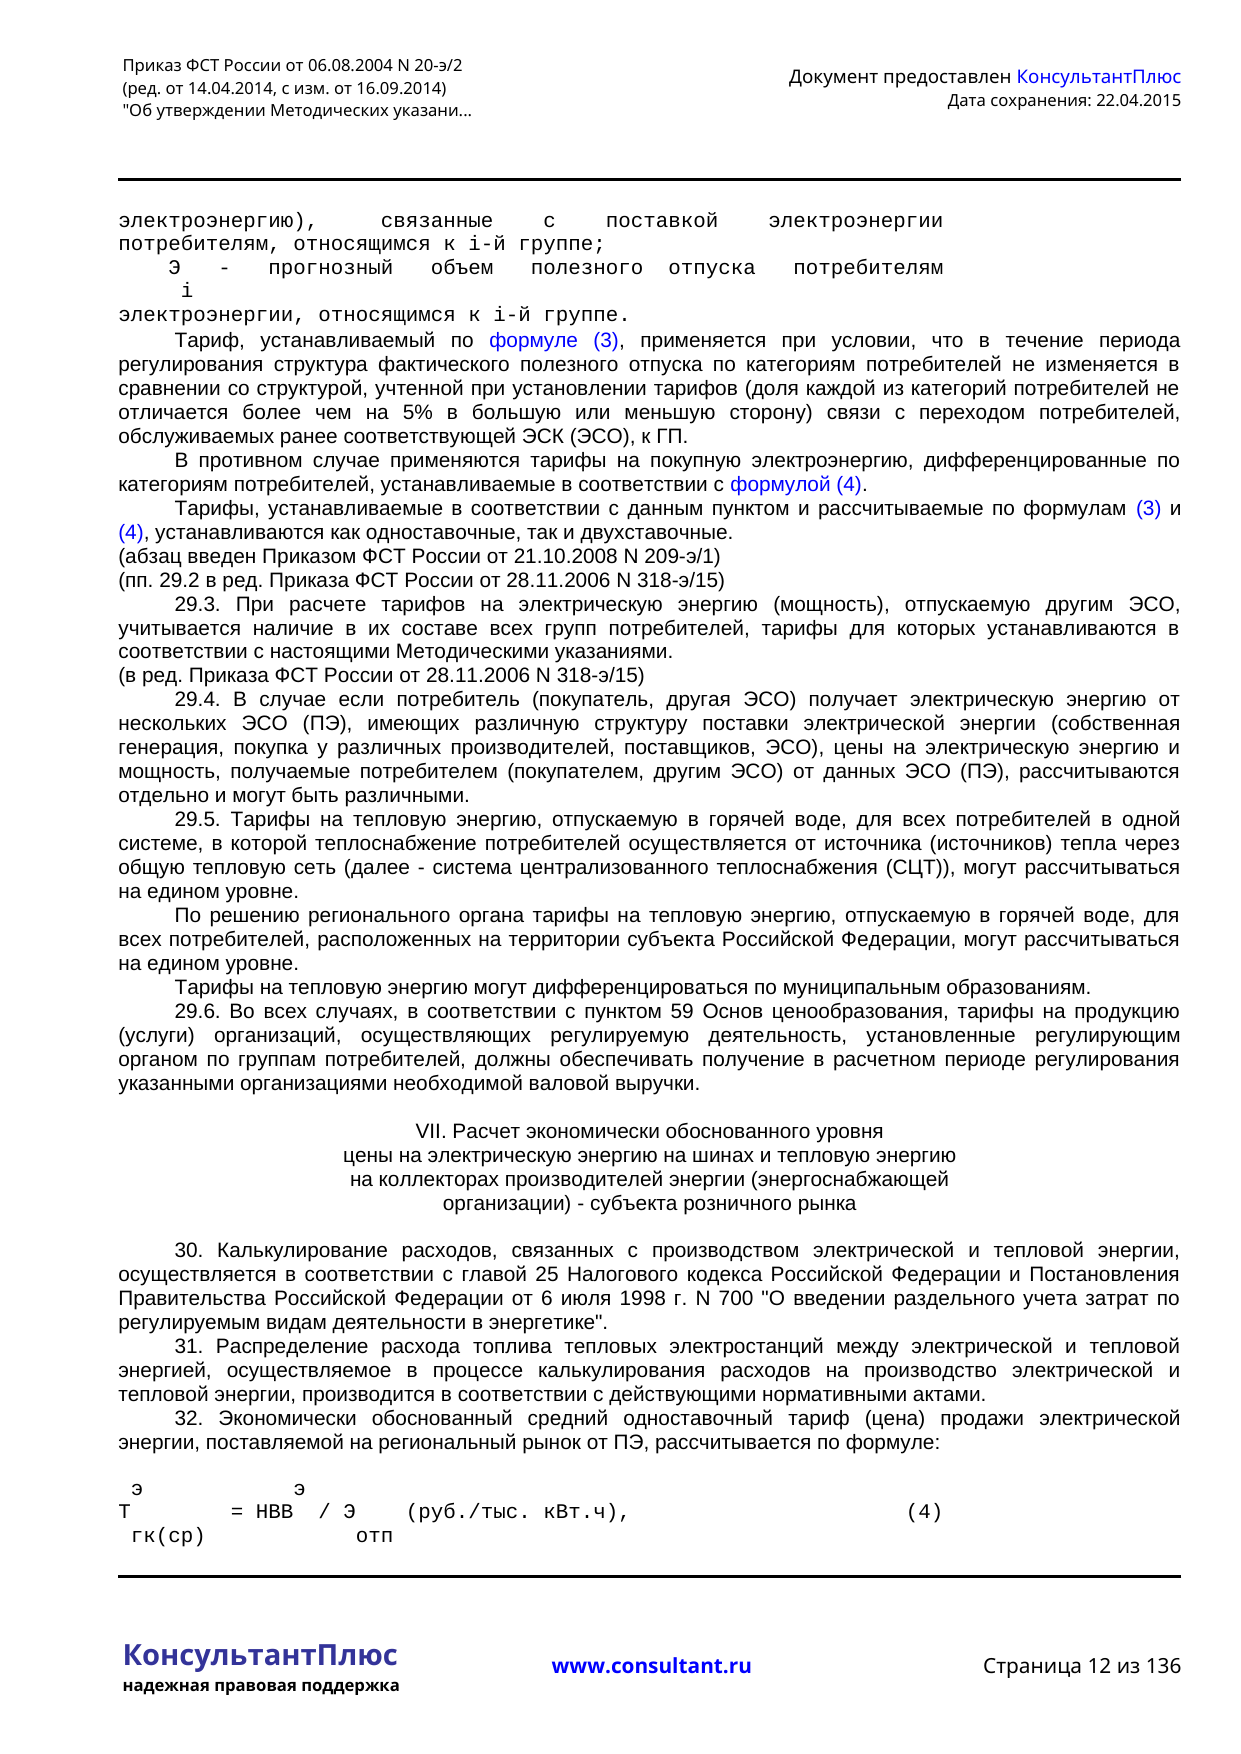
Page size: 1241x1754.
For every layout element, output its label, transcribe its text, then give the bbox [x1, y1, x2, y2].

text организации) - субъекта розничного рынка [118, 1190, 1181, 1214]
text на коллекторах производителей энергии (энергоснабжающей [118, 1166, 1181, 1190]
text э э [118, 1478, 1181, 1501]
text гк(ср) отп [118, 1525, 1181, 1549]
text Тариф, устанавливаемый по формуле (3), применяется при условии, что в течение периода регулирования структура фактического полезного отпуска по категориям потребителей не изменяется в сравнении со структурой, учтенной при установлении тарифов (доля каждой из категорий потребителей не отличается более чем на 5% в большую или меньшую сторону) связи с переходом потребителей, обслуживаемых ранее соответствующей ЭСК (ЭСО), к ГП. [118, 328, 1181, 448]
text потребителям, относящимся к i-й группе; [118, 233, 1181, 257]
text По решению регионального органа тарифы на тепловую энергию, отпускаемую в горячей воде, для всех потребителей, расположенных на территории субъекта Российской Федерации, могут рассчитываться на едином уровне. [118, 903, 1181, 975]
text электроэнергии, относящимся к i-й группе. [118, 304, 1181, 328]
text 30. Калькулирование расходов, связанных с производством электрической и тепловой энергии, осуществляется в соответствии с главой 25 Налогового кодекса Российской Федерации и Постановления Правительства Российской Федерации от 6 июля 1998 г. N 700 "О введении раздельного учета затрат по регулируемым видам деятельности в энергетике". [118, 1238, 1181, 1334]
text 29.5. Тарифы на тепловую энергию, отпускаемую в горячей воде, для всех потребителей в одной системе, в которой теплоснабжение потребителей осуществляется от источника (источников) тепла через общую тепловую сеть (далее - система централизованного теплоснабжения (СЦТ)), могут рассчитываться на едином уровне. [118, 807, 1181, 903]
text Тарифы, устанавливаемые в соответствии с данным пунктом и рассчитываемые по формулам (3) и (4), устанавливаются как одноставочные, так и двухставочные. [118, 496, 1181, 543]
text Т = НВВ / Э (руб./тыс. кВт.ч), (4) [118, 1501, 1181, 1525]
text (пп. 29.2 в ред. Приказа ФСТ России от 28.11.2006 N 318-э/15) [118, 567, 1181, 591]
text (в ред. Приказа ФСТ России от 28.11.2006 N 318-э/15) [118, 663, 1181, 687]
text Э - прогнозный объем полезного отпуска потребителям [118, 257, 1181, 281]
text 29.4. В случае если потребитель (покупатель, другая ЭСО) получает электрическую энергию от нескольких ЭСО (ПЭ), имеющих различную структуру поставки электрической энергии (собственная генерация, покупка у различных производителей, поставщиков, ЭСО), цены на электрическую энергию и мощность, получаемые потребителем (покупателем, другим ЭСО) от данных ЭСО (ПЭ), рассчитываются отдельно и могут быть различными. [118, 687, 1181, 807]
text цены на электрическую энергию на шинах и тепловую энергию [118, 1142, 1181, 1166]
text 29.6. Во всех случаях, в соответствии с пунктом 59 Основ ценообразования, тарифы на продукцию (услуги) организаций, осуществляющих регулируемую деятельность, установленные регулирующим органом по группам потребителей, должны обеспечивать получение в расчетном периоде регулирования указанными организациями необходимой валовой выручки. [118, 999, 1181, 1094]
text Тарифы на тепловую энергию могут дифференцироваться по муниципальным образованиям. [118, 975, 1181, 999]
text (абзац введен Приказом ФСТ России от 21.10.2008 N 209-э/1) [118, 543, 1181, 567]
text VII. Расчет экономически обоснованного уровня [118, 1118, 1181, 1142]
text В противном случае применяются тарифы на покупную электроэнергию, дифференцированные по категориям потребителей, устанавливаемые в соответствии с формулой (4). [118, 448, 1181, 496]
text 32. Экономически обоснованный средний одноставочный тариф (цена) продажи электрической энергии, поставляемой на региональный рынок от ПЭ, рассчитывается по формуле: [118, 1406, 1181, 1454]
text 29.3. При расчете тарифов на электрическую энергию (мощность), отпускаемую другим ЭСО, учитывается наличие в их составе всех групп потребителей, тарифы для которых устанавливаются в соответствии с настоящими Методическими указаниями. [118, 591, 1181, 663]
text i [118, 281, 1181, 304]
text 31. Распределение расхода топлива тепловых электростанций между электрической и тепловой энергией, осуществляемое в процессе калькулирования расходов на производство электрической и тепловой энергии, производится в соответствии с действующими нормативными актами. [118, 1334, 1181, 1406]
text электроэнергию), связанные с поставкой электроэнергии [118, 209, 1181, 233]
